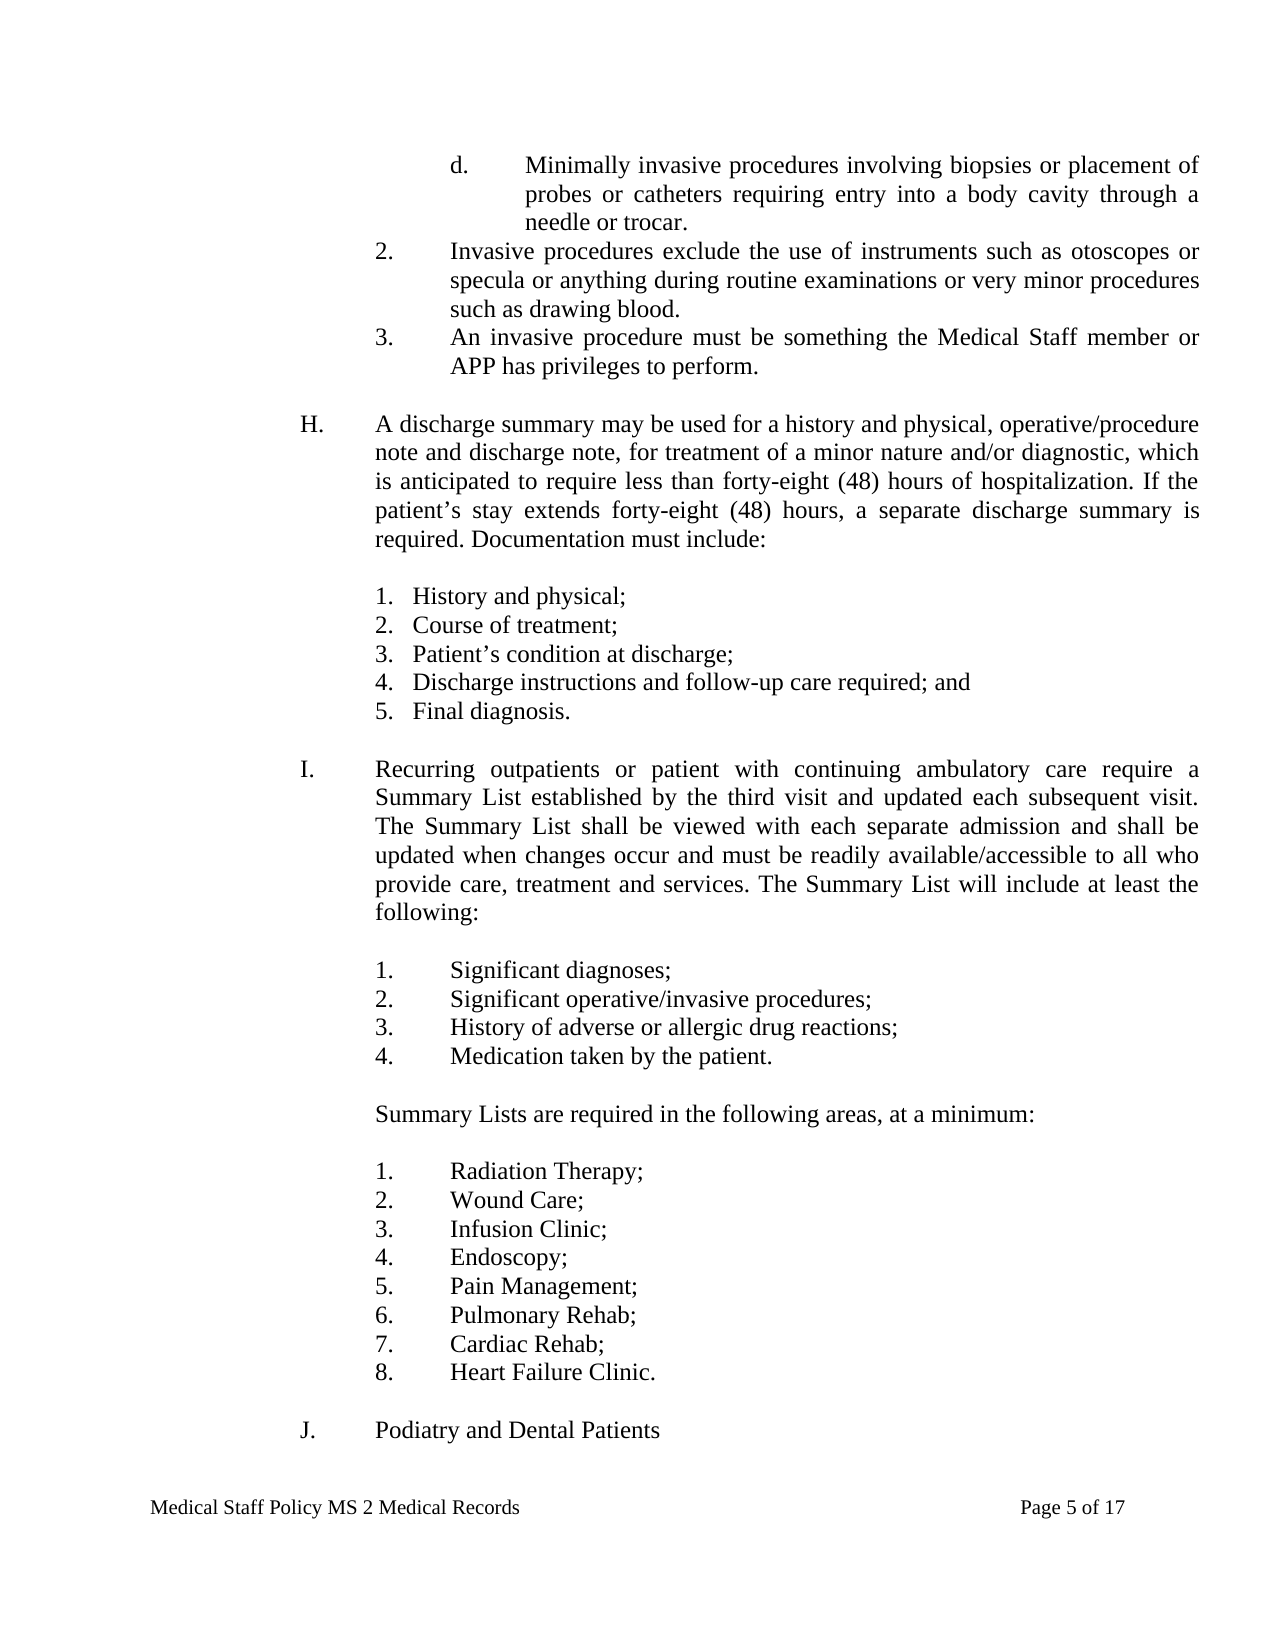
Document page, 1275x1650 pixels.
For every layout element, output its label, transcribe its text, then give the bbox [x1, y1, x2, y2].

list 5. Pain Management; [375, 1271, 1200, 1300]
list Course of treatment; [375, 610, 1200, 639]
list History of adverse or allergic drug reactions; [375, 1012, 1200, 1041]
list 7. Cardiac Rehab; [375, 1329, 1200, 1357]
list 3. An invasive procedure must be something the Medical Staff member or APP has privileges to perform. [375, 322, 1200, 380]
list 2. Wound Care; [375, 1185, 1200, 1214]
list I. Recurring outpatients or patient with continuing ambulatory care require a Summary List established by the third visit and updated each subsequent visit. The Summary List shall be viewed with each separate admission and shall be updated when changes occur and must be readily available/accessible to all who provide care, treatment and services. The Summary List will include at least the following: [300, 754, 1200, 926]
list 3. Infusion Clinic; [375, 1214, 1200, 1242]
list 4. Endoscopy; [375, 1242, 1200, 1271]
list History and physical; [375, 581, 1200, 610]
list d. Minimally invasive procedures involving biopsies or placement of probes or catheters requiring entry into a body cavity through a needle or trocar. [450, 150, 1200, 236]
list 2. Invasive procedures exclude the use of instruments such as otoscopes or specula or anything during routine examinations or very minor procedures such as drawing blood. [375, 236, 1200, 322]
list Significant operative/invasive procedures; [375, 984, 1200, 1012]
list 6. Pulmonary Rehab; [375, 1300, 1200, 1329]
list Discharge instructions and follow-up care required; and [375, 667, 1200, 696]
list J. Podiatry and Dental Patients [300, 1415, 1200, 1444]
list Patient’s condition at discharge; [375, 639, 1200, 667]
list 8. Heart Failure Clinic. [375, 1357, 1200, 1386]
list Significant diagnoses; [375, 955, 1200, 984]
list Medication taken by the patient. [375, 1041, 1200, 1070]
list H. A discharge summary may be used for a history and physical, operative/procedure note and discharge note, for treatment of a minor nature and/or diagnostic, which is anticipated to require less than forty-eight (48) hours of hospitalization. If the patient’s stay extends forty-eight (48) hours, a separate discharge summary is required. Documentation must include: [300, 409, 1200, 552]
list Summary Lists are required in the following areas, at a minimum: [375, 1099, 1200, 1127]
list 1. Radiation Therapy; [375, 1156, 1200, 1185]
list Final diagnosis. [375, 696, 1200, 725]
